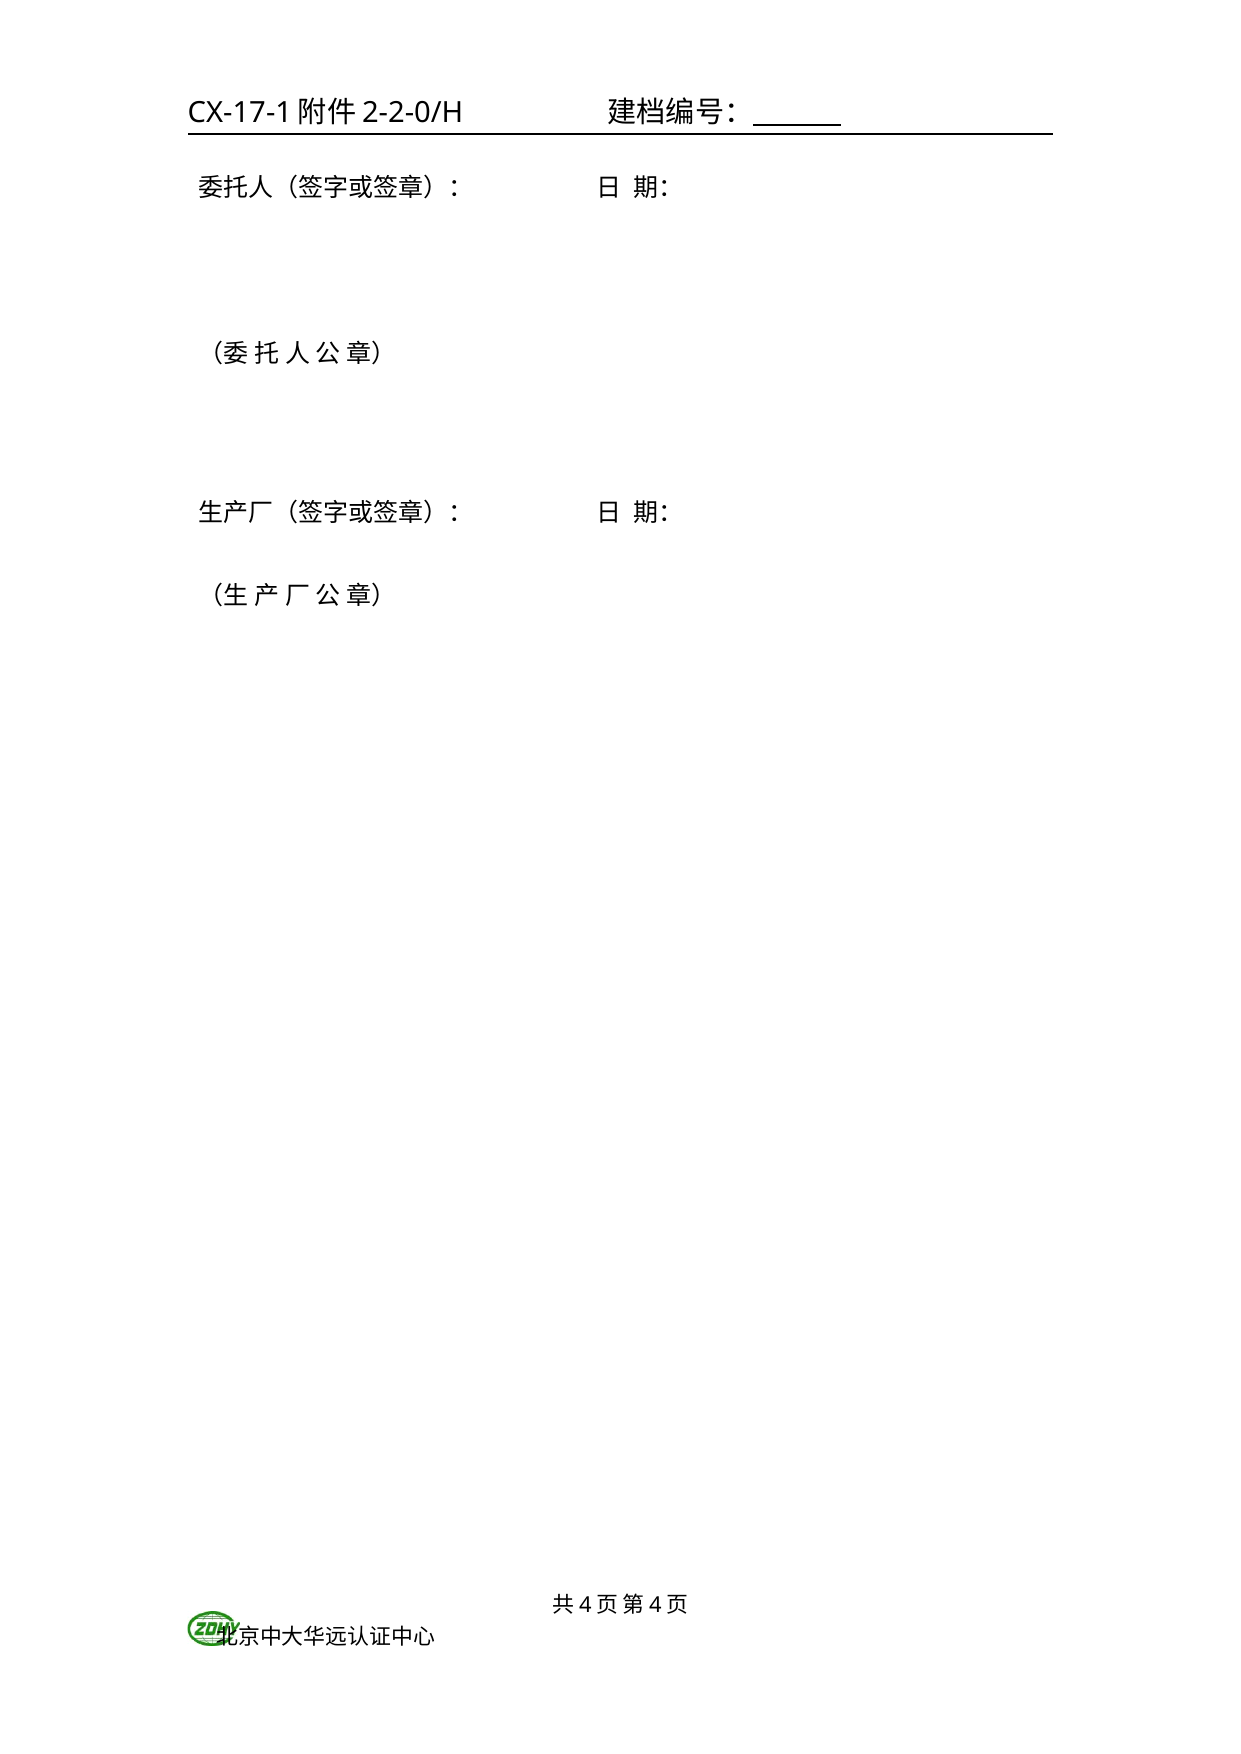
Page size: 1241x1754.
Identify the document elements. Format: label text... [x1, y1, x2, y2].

table_cell 生产厂（签字或签章）： 日 期： （生 产 厂 公 章） [188, 396, 1053, 639]
table_header 委托人（签字或签章）： 日 期： （委 托 人 公 章） [188, 154, 1053, 396]
picture [187, 1611, 240, 1646]
